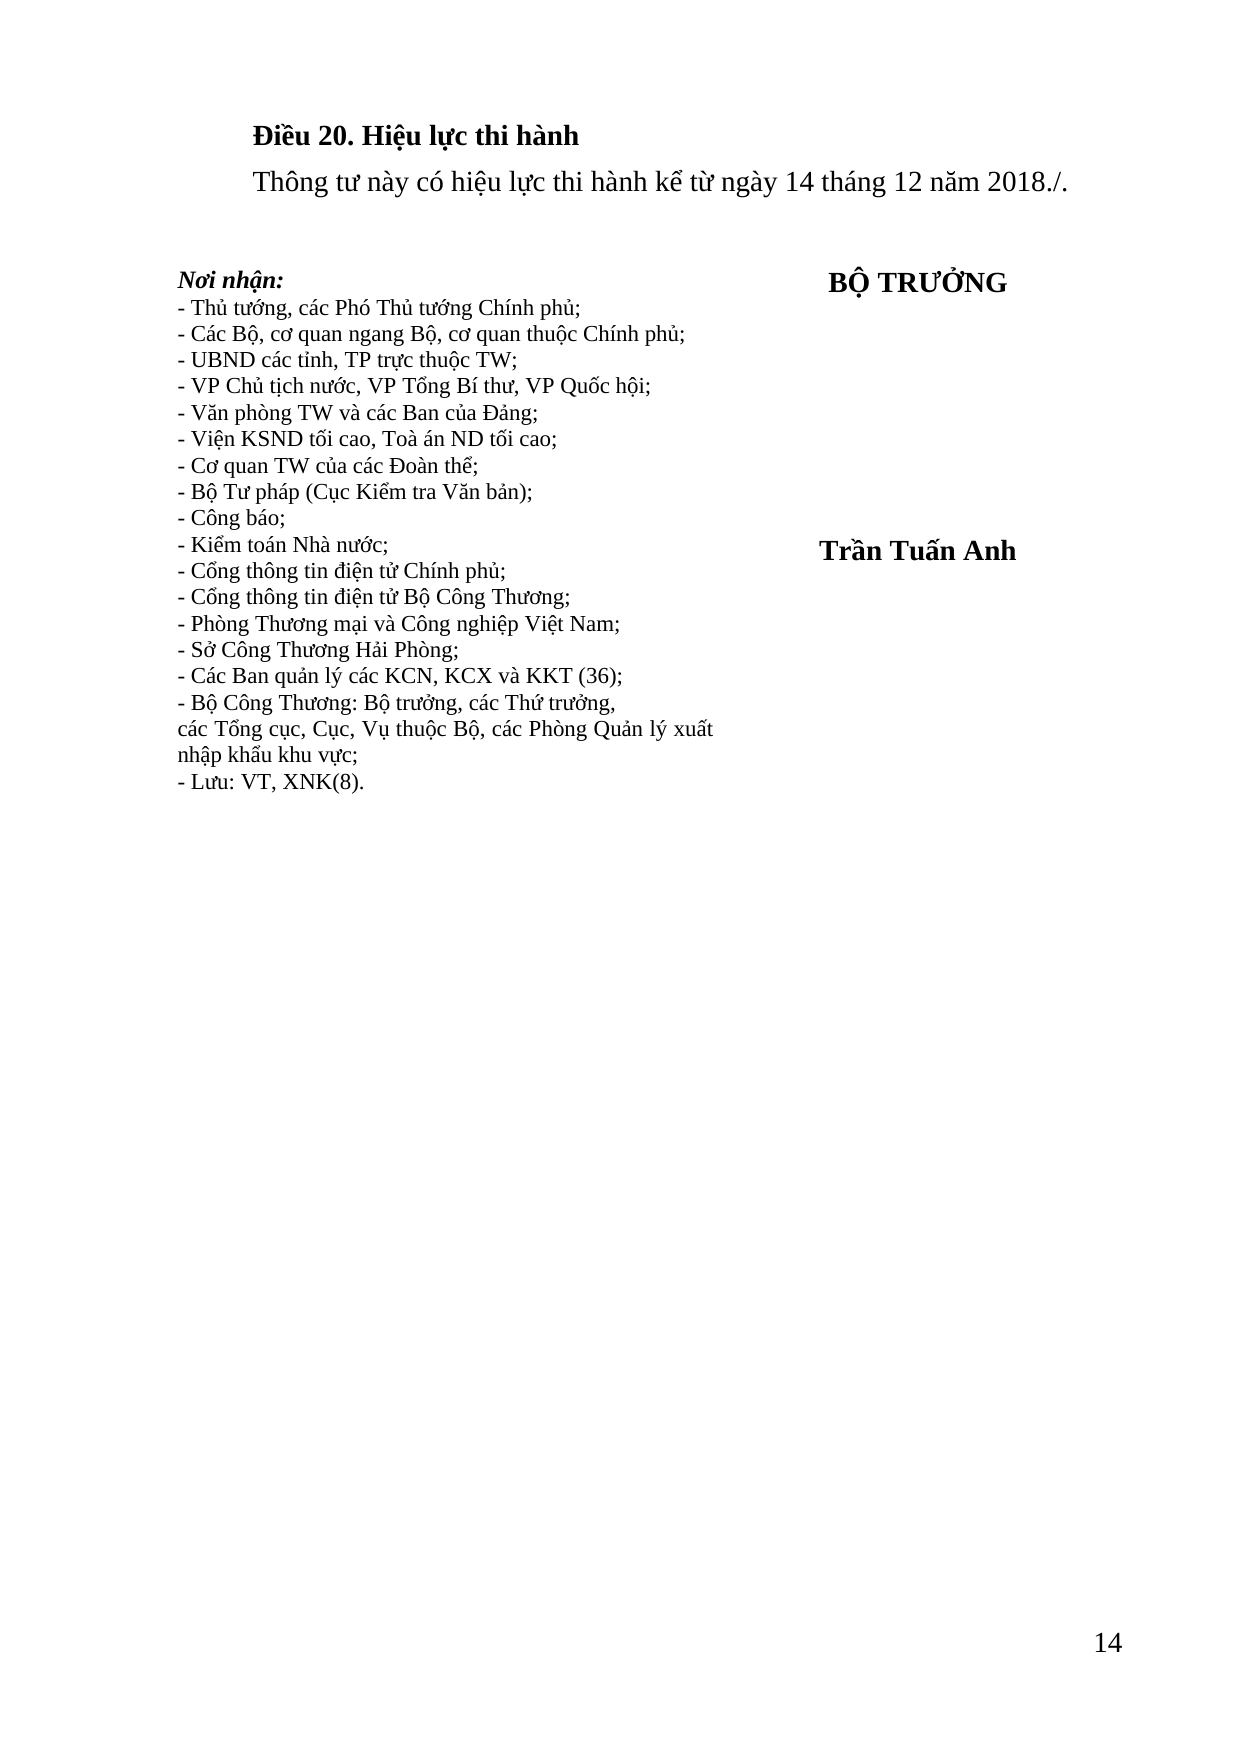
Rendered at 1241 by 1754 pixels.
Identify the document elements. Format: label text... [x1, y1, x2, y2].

text Thông tư này có hiệu lực thi hành kể từ ngày 14 tháng 12 năm 2018./. [177, 164, 1122, 198]
table_cell Trần Tuấn [725, 332, 1111, 794]
text Điều 20. Hiệu lực thi hành [177, 118, 1122, 152]
table_header Nơi nhận: - Thủ tướng, các Phó Thủ tướng Chính phủ; - Các Bộ, cơ quan ngang Bộ, cơ quan thuộc Chính phủ; - UBND các tỉnh, TP trực thuộc TW; - VP Chủ tịch nước, VP Tổng Bí thư, VP Quốc hội; - Văn phòng TW và các Ban của Đảng; - Viện KSND tối cao, Toà án ND tối cao; - Cơ quan TW của các Đoàn thể; - Bộ Tư pháp (Cục Kiểm tra Văn bản); - Công báo; - Kiểm toán Nhà nước; - Cổng thông tin điện tử Chính phủ; - Cổng thông tin điện tử Bộ Công Thương; - Phòng Thương mại và Công nghiệp Việt Nam; - Sở Công Thương Hải Phòng; - Các Ban quản lý các KCN, KCX và KKT (36); - Bộ Công Thương: Bộ trưởng, các Thứ trưởng, các Tổng cục, Cục, Vụ thuộc Bộ, các Phòng Quản lý xuất nhập khẩu khu vực; - Lưu: VT, XNK(8). [166, 265, 725, 794]
table_header BỘ TRƯỞNG [725, 265, 1111, 332]
